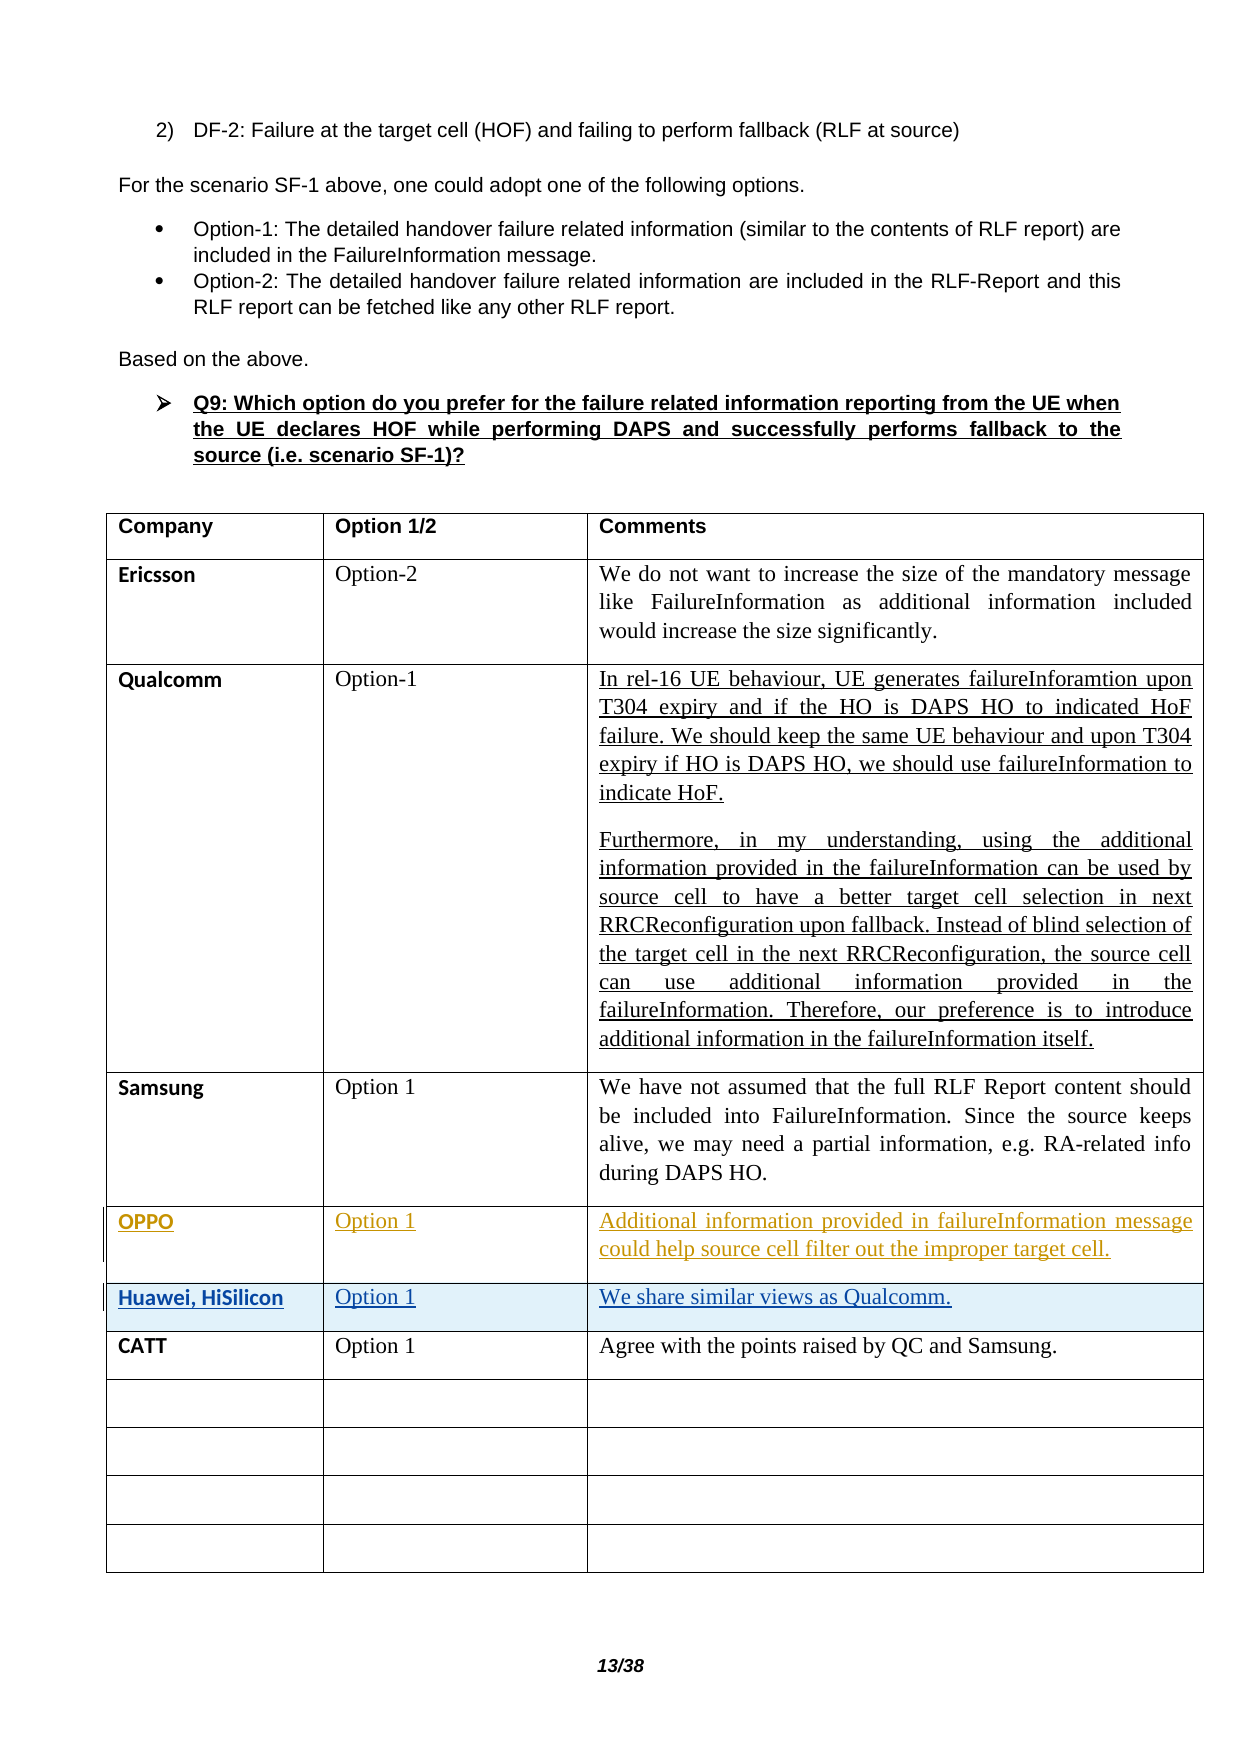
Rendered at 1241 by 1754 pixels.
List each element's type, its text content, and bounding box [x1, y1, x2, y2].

table_cell [324, 1525, 587, 1572]
table_cell Qualcomm [107, 665, 323, 1072]
table_cell Option-1 [324, 665, 587, 1072]
list Option-2: The detailed handover failure related information are included in the RLF-Report and this RLF report can be fetched like any other RLF report. [156, 269, 1122, 319]
table_cell [107, 1476, 323, 1523]
table_header Option 1/2 [324, 514, 587, 559]
table_cell [107, 1428, 323, 1475]
table_cell Ericsson [107, 560, 323, 664]
table_header Comments [588, 514, 1203, 559]
table_cell [324, 1380, 587, 1427]
table_cell [588, 1207, 1203, 1282]
text Based on the above. [118, 346, 1122, 370]
table_cell Agree with the points raised by QC and Samsung. [588, 1332, 1203, 1379]
table_cell [324, 1476, 587, 1523]
table_cell In rel-16 UE behaviour, UE generates failureInforamtion upon T304 expiry and if the HO is DAPS HO to indicated HoF failure. We should keep the same UE behaviour and upon T304 expiry if HO is DAPS HO, we should use failureInformation to indicate HoF. Furthermore, in my understanding, using the additional information provided in the failureInformation can be used by source cell to have a better target cell selection in next RRCReconfiguration upon fallback. Instead of blind selection of the target cell in the next RRCReconfiguration, the source cell can use additional information provided in the failureInformation. Therefore, our preference is to introduce additional information in the failureInformation itself. [588, 665, 1203, 1072]
table_cell Option 1 [324, 1332, 587, 1379]
table_cell [588, 1428, 1203, 1475]
table_header Company [107, 514, 323, 559]
table_cell [107, 1525, 323, 1572]
list DF-2: Failure at the target cell (HOF) and failing to perform fallback (RLF at source) [156, 118, 1122, 142]
text For the scenario SF-1 above, one could adopt one of the following options. [118, 172, 1122, 196]
table_cell [107, 1207, 323, 1282]
table_cell [324, 1428, 587, 1475]
table_cell [588, 1476, 1203, 1523]
table_cell Option-2 [324, 560, 587, 664]
table_cell Option 1 [324, 1073, 587, 1206]
table_cell [324, 1207, 587, 1282]
list Q9: Which option do you prefer for the failure related information reporting from the UE when the UE declares HOF while performing DAPS and successfully performs fallback to the source (i.e. scenario SF-1)? [156, 391, 1122, 467]
table_cell [588, 1380, 1203, 1427]
table_cell CATT [107, 1332, 323, 1379]
table_cell We have not assumed that the full RLF Report content should be included into FailureInformation. Since the source keeps alive, we may need a partial information, e.g. RA-related info during DAPS HO. [588, 1073, 1203, 1206]
table_cell [107, 1380, 323, 1427]
table_cell We do not want to increase the size of the mandatory message like FailureInformation as additional information included would increase the size significantly. [588, 560, 1203, 664]
list Option-1: The detailed handover failure related information (similar to the contents of RLF report) are included in the FailureInformation message. [156, 217, 1122, 267]
table_cell Samsung [107, 1073, 323, 1206]
table_cell [588, 1525, 1203, 1572]
